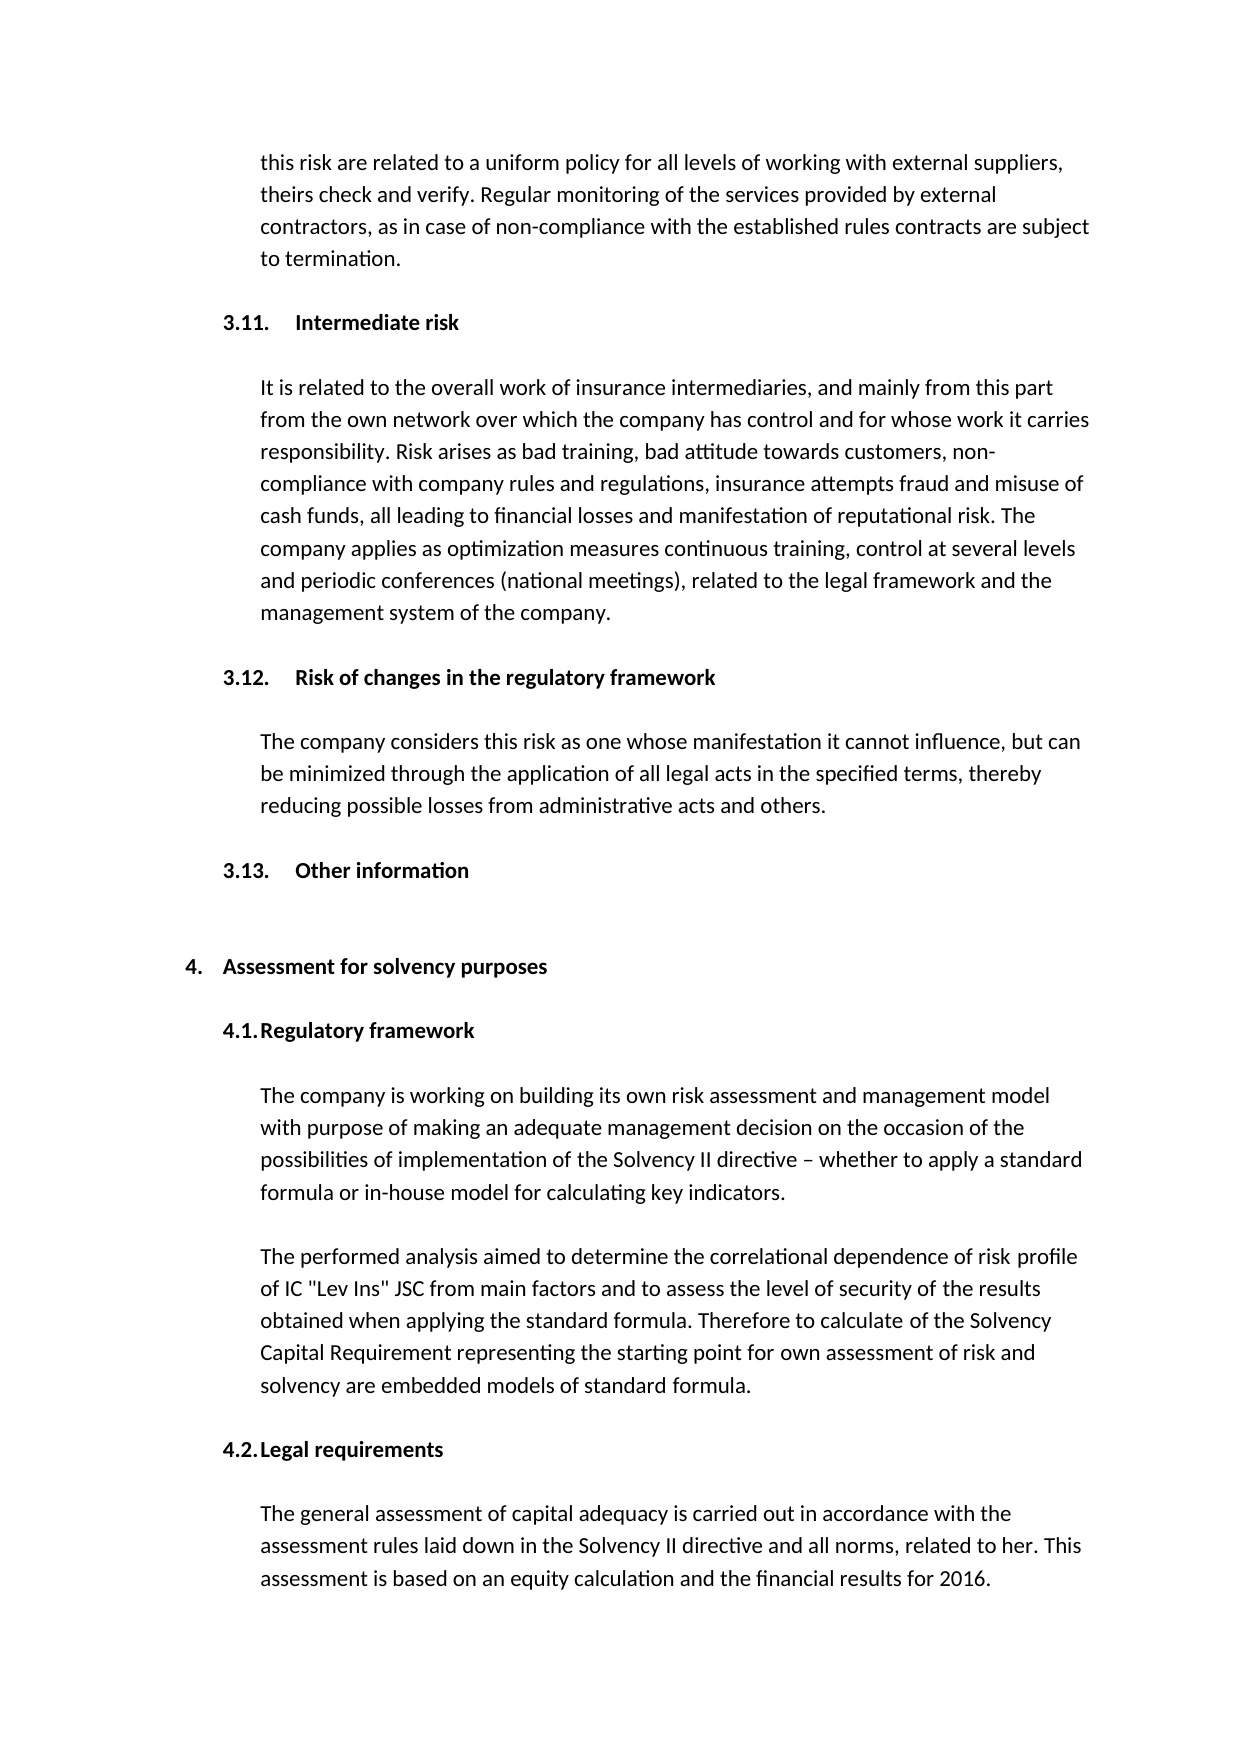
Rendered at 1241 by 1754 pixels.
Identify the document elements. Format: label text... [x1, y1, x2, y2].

list Risk of changes in the regulatory framework [223, 663, 1093, 691]
list Regulatory framework [223, 1017, 1093, 1045]
list Legal requirements [223, 1435, 1093, 1463]
list Other information [223, 856, 1093, 884]
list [260, 148, 1093, 272]
list It is related to the overall work of insurance intermediaries, and mainly from this part from the own network over which the company has control and for whose work it carries responsibility. Risk arises as bad training, bad attitude towards customers, non-compliance with company rules and regulations, insurance attempts fraud and misuse of cash funds, all leading to financial losses and manifestation of reputational risk. The company applies as optimization measures continuous training, control at several levels and periodic conferences (national meetings), related to the legal framework and the management system of the company. [260, 373, 1093, 626]
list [260, 1499, 1093, 1592]
list The company is working on building its own risk assessment and management model with purpose of making an adequate management decision on the occasion of the possibilities of implementation of the Solvency II directive – whether to apply a standard formula or in-house model for calculating key indicators. [260, 1081, 1093, 1206]
list The company considers this risk as one whose manifestation it cannot influence, but can be minimized through the application of all legal acts in the specified terms, thereby reducing possible losses from administrative acts and others. [260, 727, 1093, 819]
list Assessment for solvency purposes [185, 952, 1093, 980]
list The performed analysis aimed to determine the correlational dependence of risk profile of IC "Lev Ins" JSC from main factors and to assess the level of security of the results obtained when applying the standard formula. Therefore to calculate of the Solvency Capital Requirement representing the starting point for own assessment of risk and solvency are embedded models of standard formula. [260, 1242, 1093, 1399]
list Intermediate risk [223, 308, 1093, 337]
